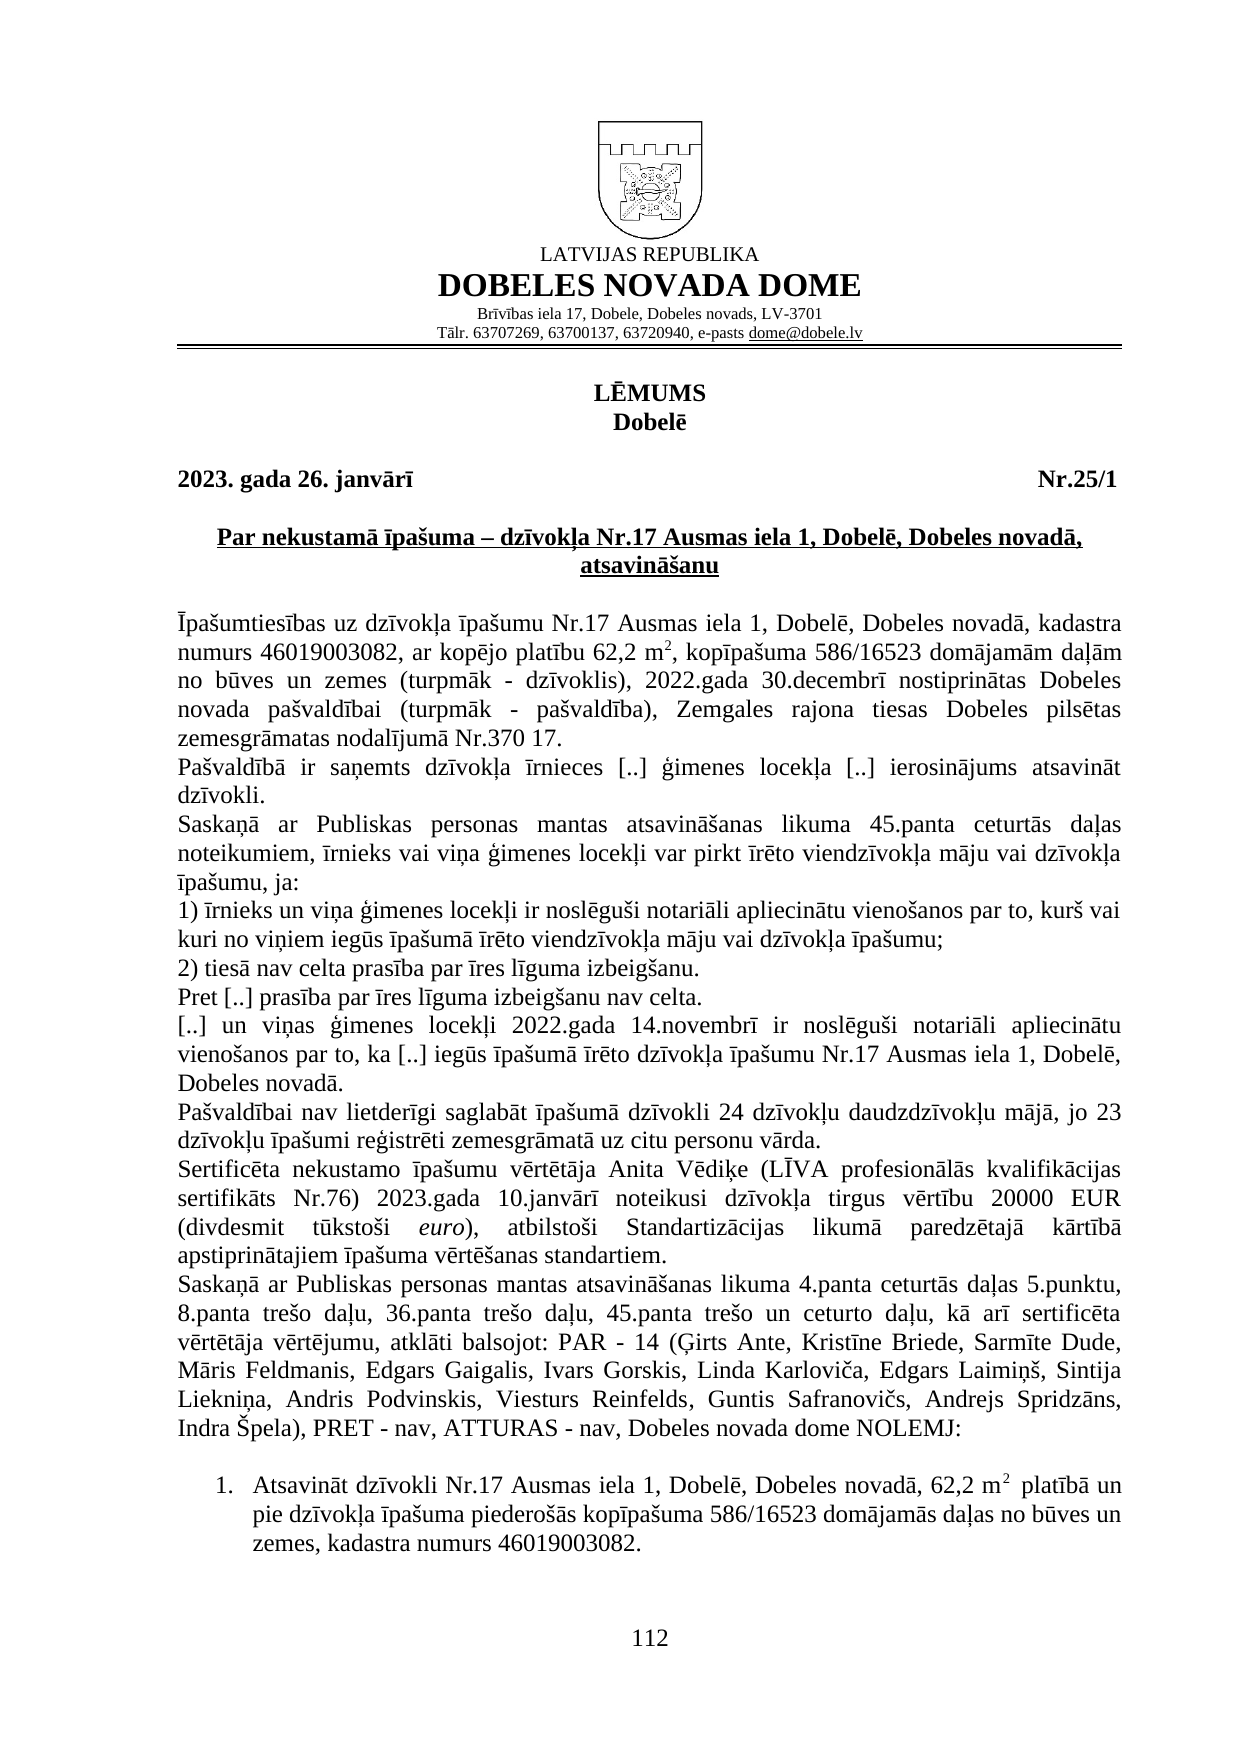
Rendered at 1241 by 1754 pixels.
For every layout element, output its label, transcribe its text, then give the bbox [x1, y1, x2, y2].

text Pašvaldībā ir saņemts dzīvokļa īrnieces [..] ģimenes locekļa [..] ierosinājums atsavināt dzīvokli. [177, 752, 1122, 809]
text Brīvības iela 17, Dobele, Dobeles novads, LV-3701 [177, 304, 1122, 323]
text 2) tiesā nav celta prasība par īres līguma izbeigšanu. [177, 953, 1122, 982]
text Par nekustamā īpašuma – dzīvokļa Nr.17 Ausmas iela 1, Dobelē, Dobeles novadā, atsavināšanu [177, 522, 1122, 579]
text 1) īrnieks un viņa ģimenes locekļi ir noslēguši notariāli apliecinātu vienošanos par to, kurš vai kuri no viņiem iegūs īpašumā īrēto viendzīvokļa māju vai dzīvokļa īpašumu; [177, 895, 1122, 953]
text Pašvaldībai nav lietderīgi saglabāt īpašumā dzīvokli 24 dzīvokļu daudzdzīvokļu mājā, jo 23 dzīvokļu īpašumi reģistrēti zemesgrāmatā uz citu personu vārda. [177, 1097, 1122, 1154]
text Saskaņā ar Publiskas personas mantas atsavināšanas likuma 4.panta ceturtās daļas 5.punktu, 8.panta trešo daļu, 36.panta trešo daļu, 45.panta trešo un ceturto daļu, kā arī sertificēta vērtētāja vērtējumu, atklāti balsojot: PAR - 14 (Ģirts Ante, Kristīne Briede, Sarmīte Dude, Māris Feldmanis, Edgars Gaigalis, Ivars Gorskis, Linda Karloviča, Edgars Laimiņš, Sintija Liekniņa, Andris Podvinskis, Viesturs Reinfelds, Guntis Safranovičs, Andrejs Spridzāns, Indra Špela), PRET - nav, ATTURAS - nav, Dobeles novada dome NOLEMJ: [177, 1269, 1122, 1442]
text 2023. gada 26. janvārī Nr.25/1 [177, 464, 1122, 493]
text Saskaņā ar Publiskas personas mantas atsavināšanas likuma 45.panta ceturtās daļas noteikumiem, īrnieks vai viņa ģimenes locekļi var pirkt īrēto viendzīvokļa māju vai dzīvokļa īpašumu, ja: [177, 809, 1122, 895]
text Īpašumtiesības uz dzīvokļa īpašumu Nr.17 Ausmas iela 1, Dobelē, Dobeles novadā, kadastra numurs 46019003082, ar kopējo platību 62,2 m2, kopīpašuma 586/16523 domājamām daļām no būves un zemes (turpmāk - dzīvoklis), 2022.gada 30.decembrī nostiprinātas Dobeles novada pašvaldībai (turpmāk - pašvaldība), Zemgales rajona tiesas Dobeles pilsētas zemesgrāmatas nodalījumā Nr.370 17. [177, 608, 1122, 752]
picture [594, 118, 705, 242]
text Tālr. 63707269, 63700137, 63720940, e-pasts dome@dobele.lv [177, 323, 1122, 344]
text LATVIJAS REPUBLIKA [177, 242, 1122, 266]
list Atsavināt dzīvokli Nr.17 Ausmas iela 1, Dobelē, Dobeles novadā, 62,2 m2 platībā un pie dzīvokļa īpašuma piederošās kopīpašuma 586/16523 domājamās daļas no būves un zemes, kadastra numurs 46019003082. [215, 1470, 1122, 1557]
text Dobelē [177, 407, 1122, 435]
text Sertificēta nekustamo īpašumu vērtētāja Anita Vēdiķe (LĪVA profesionālās kvalifikācijas sertifikāts Nr.76) 2023.gada 10.janvārī noteikusi dzīvokļa tirgus vērtību 20000 EUR (divdesmit tūkstoši euro), atbilstoši Standartizācijas likumā paredzētajā kārtībā apstiprinātajiem īpašuma vērtēšanas standartiem. [177, 1154, 1122, 1269]
text LĒMUMS [177, 378, 1122, 407]
text Pret [..] prasība par īres līguma izbeigšanu nav celta. [177, 982, 1122, 1010]
text [..] un viņas ģimenes locekļi 2022.gada 14.novembrī ir noslēguši notariāli apliecinātu vienošanos par to, ka [..] iegūs īpašumā īrēto dzīvokļa īpašumu Nr.17 Ausmas iela 1, Dobelē, Dobeles novadā. [177, 1010, 1122, 1097]
text DOBELES NOVADA DOME [177, 266, 1122, 304]
